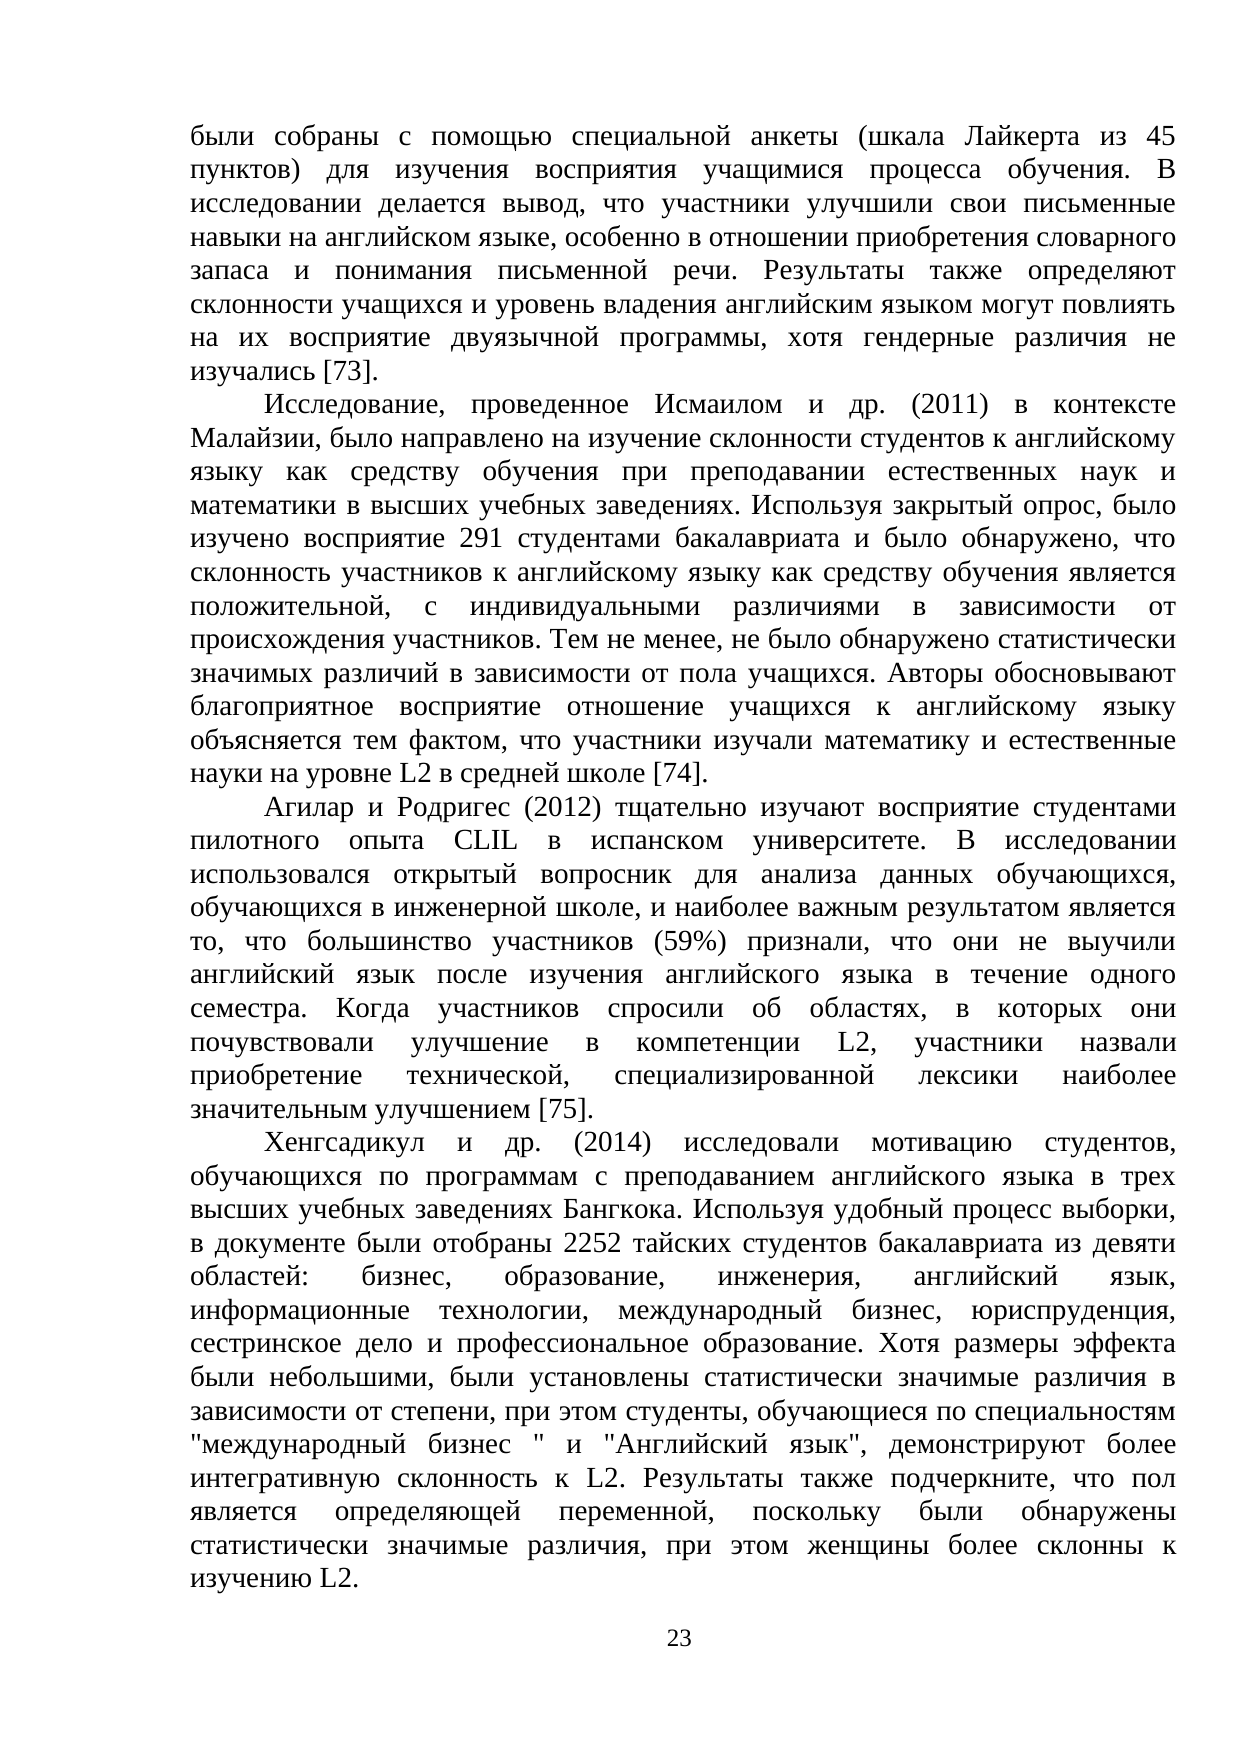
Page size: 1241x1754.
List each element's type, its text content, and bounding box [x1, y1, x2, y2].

text Исследование, проведенное Исмаилом и др. (2011) в контексте Малайзии, было направлено на изучение склонности студентов к английскому языку как средству обучения при преподавании естественных наук и математики в высших учебных заведениях. Используя закрытый опрос, было изучено восприятие 291 студентами бакалавриата и было обнаружено, что склонность участников к английскому языку как средству обучения является положительной, с индивидуальными различиями в зависимости от происхождения участников. Тем не менее, не было обнаружено статистически значимых различий в зависимости от пола учащихся. Авторы обосновывают благоприятное восприятие отношение учащихся к английскому языку объясняется тем фактом, что участники изучали математику и естественные науки на уровне L2 в средней школе [74]. [190, 386, 1177, 789]
text Агилар и Родригес (2012) тщательно изучают восприятие студентами пилотного опыта CLIL в испанском университете. В исследовании использовался открытый вопросник для анализа данных обучающихся, обучающихся в инженерной школе, и наиболее важным результатом является то, что большинство участников (59%) признали, что они не выучили английский язык после изучения английского языка в течение одного семестра. Когда участников спросили об областях, в которых они почувствовали улучшение в компетенции L2, участники назвали приобретение технической, специализированной лексики наиболее значительным улучшением [75]. [190, 789, 1177, 1124]
text Хенгсадикул и др. (2014) исследовали мотивацию студентов, обучающихся по программам с преподаванием английского языка в трех высших учебных заведениях Бангкока. Используя удобный процесс выборки, в документе были отобраны 2252 тайских студентов бакалавриата из девяти областей: бизнес, образование, инженерия, английский язык, информационные технологии, международный бизнес, юриспруденция, сестринское дело и профессиональное образование. Хотя размеры эффекта были небольшими, были установлены статистически значимые различия в зависимости от степени, при этом студенты, обучающиеся по специальностям "международный бизнес " и "Английский язык", демонстрируют более интегративную склонность к L2. Результаты также подчеркните, что пол является определяющей переменной, поскольку были обнаружены статистически значимые различия, при этом женщины более склонны к изучению L2. [190, 1124, 1177, 1594]
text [190, 118, 1177, 386]
